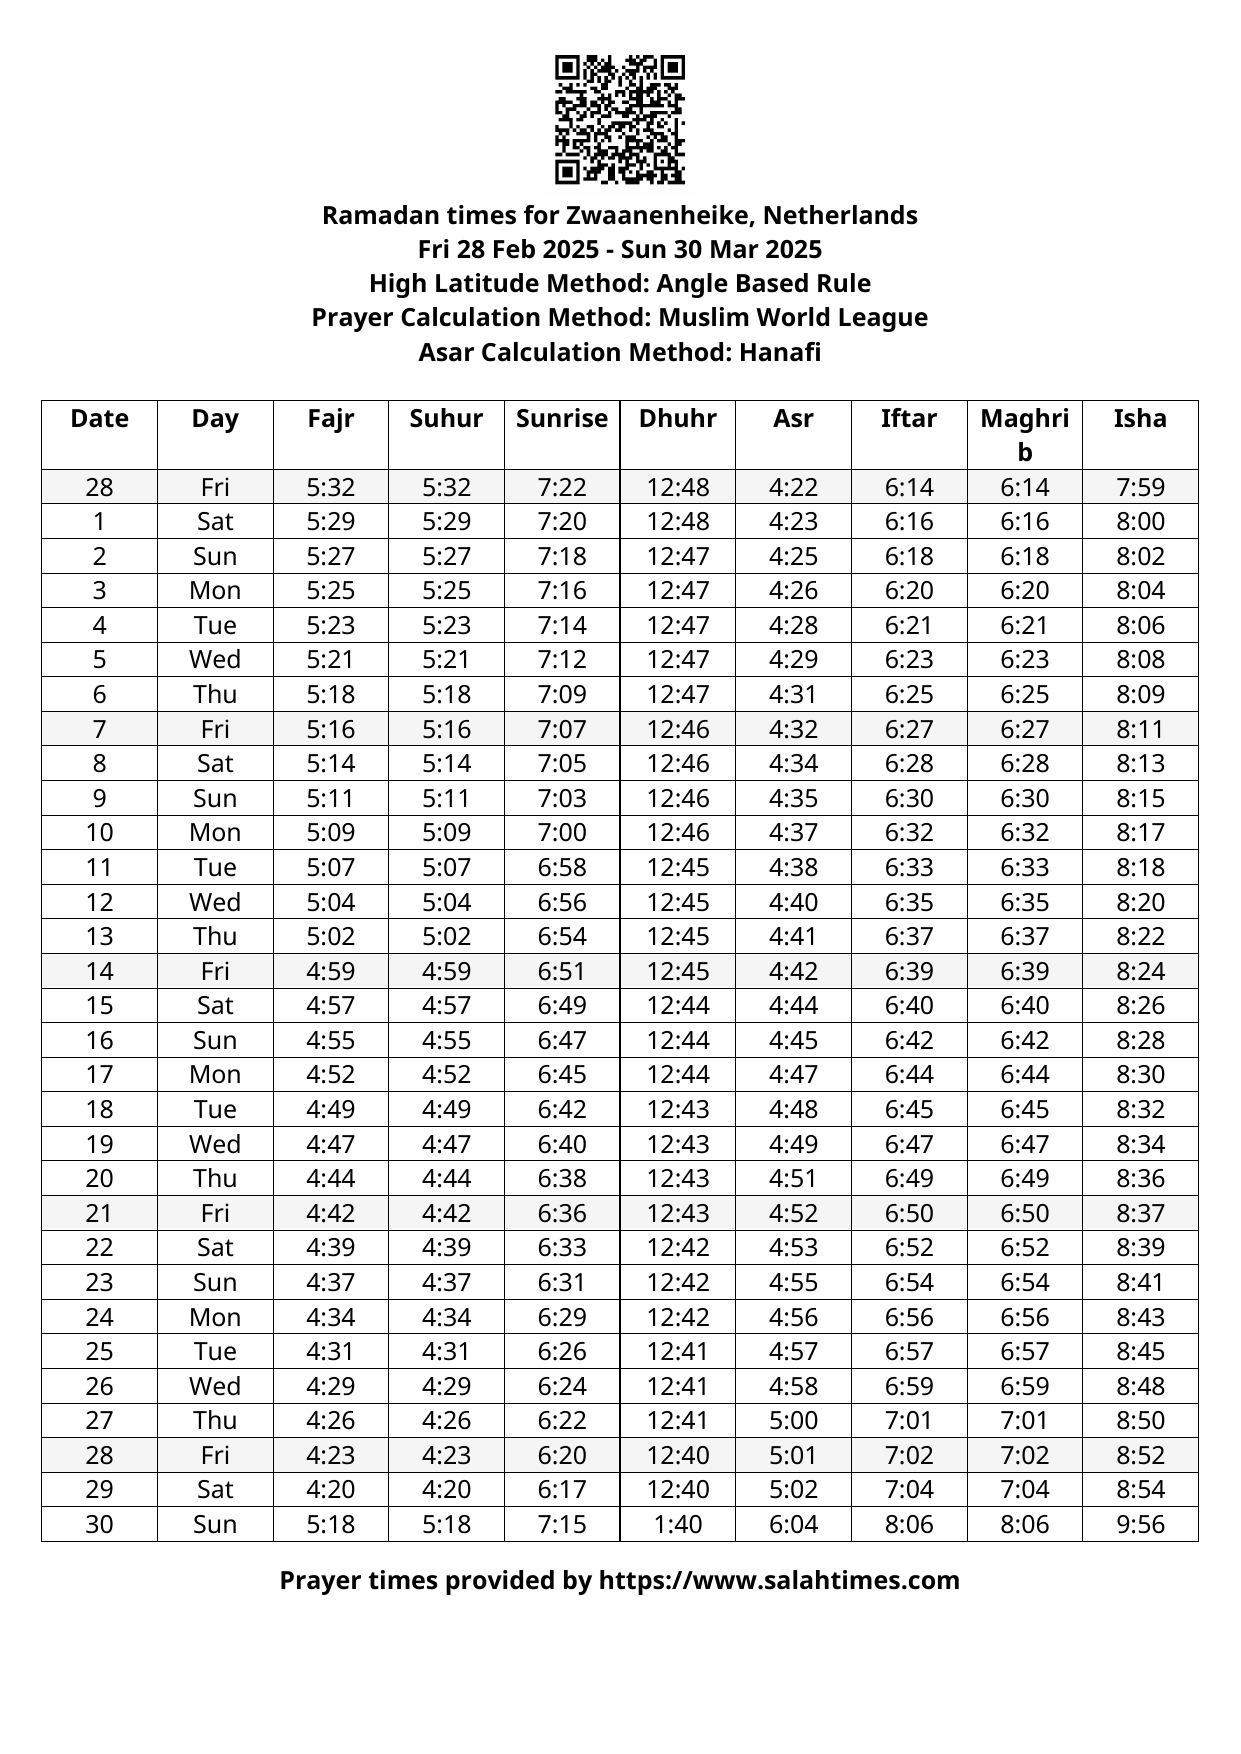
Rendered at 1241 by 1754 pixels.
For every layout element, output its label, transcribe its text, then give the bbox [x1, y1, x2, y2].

table_cell 7:05 [505, 746, 619, 780]
table_cell 6:20 [852, 574, 967, 607]
table_cell 23 [42, 1265, 157, 1299]
table_cell 4:34 [736, 746, 851, 780]
table_cell 6:54 [852, 1265, 967, 1299]
table_cell 5:14 [274, 746, 388, 780]
table_cell 4:52 [389, 1058, 504, 1091]
table_cell 6:57 [852, 1334, 967, 1368]
table_cell 6:54 [968, 1265, 1082, 1299]
table_cell 4:47 [736, 1058, 851, 1091]
table_cell Tue [158, 1092, 273, 1126]
table_cell 6:49 [505, 989, 619, 1022]
table_cell Mon [158, 1300, 273, 1333]
table_cell 6:27 [968, 712, 1082, 745]
table_cell 1:40 [621, 1507, 735, 1541]
table_cell 6:27 [852, 712, 967, 745]
text Fri 28 Feb 2025 - Sun 30 Mar 2025 [42, 232, 1198, 266]
table_cell 4:34 [389, 1300, 504, 1333]
table_cell 4:58 [736, 1369, 851, 1402]
table_cell Fri [158, 470, 273, 503]
table_cell 12:48 [621, 470, 735, 503]
table_cell 4:57 [736, 1334, 851, 1368]
table_cell 8:04 [1083, 574, 1198, 607]
table_cell 5:21 [274, 643, 388, 676]
table_cell 6:25 [852, 677, 967, 711]
table_cell Sun [158, 1265, 273, 1299]
table_cell 5:27 [389, 539, 504, 572]
table_cell 5:32 [274, 470, 388, 503]
table_cell 12:41 [621, 1404, 735, 1437]
table_cell 17 [42, 1058, 157, 1091]
table_cell 8:20 [1083, 885, 1198, 918]
table_cell 4:28 [736, 608, 851, 642]
table_cell 8:37 [1083, 1196, 1198, 1229]
text High Latitude Method: Angle Based Rule [42, 266, 1198, 300]
table_cell 4:57 [389, 989, 504, 1022]
table_cell 4 [42, 608, 157, 642]
table_cell 4:55 [274, 1023, 388, 1057]
table_cell 6:44 [968, 1058, 1082, 1091]
table_cell 4:47 [274, 1127, 388, 1160]
table_header Isha [1083, 401, 1198, 469]
table_cell 6:56 [968, 1300, 1082, 1333]
table_cell 6:16 [968, 504, 1082, 538]
table_cell 4:44 [274, 1161, 388, 1195]
table_cell Sun [158, 1507, 273, 1541]
table_cell Sun [158, 1023, 273, 1057]
table_cell 4:49 [389, 1092, 504, 1126]
table_cell 7:00 [505, 816, 619, 849]
table_cell 12:46 [621, 746, 735, 780]
table_cell 6:59 [968, 1369, 1082, 1402]
table_cell 4:55 [736, 1265, 851, 1299]
table_cell 7:04 [968, 1473, 1082, 1506]
table_cell 4:26 [274, 1404, 388, 1437]
table_cell 6:42 [968, 1023, 1082, 1057]
table_cell 6:54 [505, 919, 619, 953]
table_cell 6:56 [852, 1300, 967, 1333]
table_cell 12:40 [621, 1473, 735, 1506]
table_cell 4:42 [389, 1196, 504, 1229]
table_cell 8:28 [1083, 1023, 1198, 1057]
table_cell 6:35 [852, 885, 967, 918]
table_cell 11 [42, 850, 157, 884]
table_cell 4:37 [389, 1265, 504, 1299]
table_cell 6:40 [505, 1127, 619, 1160]
table_cell 8:15 [1083, 781, 1198, 814]
table_cell 12:48 [621, 504, 735, 538]
table_cell 9:56 [1083, 1507, 1198, 1541]
table_cell 7:14 [505, 608, 619, 642]
table_cell 4:39 [389, 1231, 504, 1264]
table_cell 27 [42, 1404, 157, 1437]
table_cell 4:49 [274, 1092, 388, 1126]
table_cell 6:33 [968, 850, 1082, 884]
table_cell 6:24 [505, 1369, 619, 1402]
table_cell 6:58 [505, 850, 619, 884]
table_cell 8:17 [1083, 816, 1198, 849]
table_cell 30 [42, 1507, 157, 1541]
table_cell 8:34 [1083, 1127, 1198, 1160]
table_cell 8:11 [1083, 712, 1198, 745]
table_cell 1 [42, 504, 157, 538]
table_cell 6:40 [852, 989, 967, 1022]
table_cell 7:15 [505, 1507, 619, 1541]
table_cell 6:25 [968, 677, 1082, 711]
table_cell 12:42 [621, 1300, 735, 1333]
table_cell 7:22 [505, 470, 619, 503]
table_cell 5:07 [274, 850, 388, 884]
table_cell 5:02 [389, 919, 504, 953]
table_cell 6:14 [852, 470, 967, 503]
table_cell 4:34 [274, 1300, 388, 1333]
table_cell Thu [158, 1404, 273, 1437]
table_cell 6:18 [968, 539, 1082, 572]
table_cell 5:00 [736, 1404, 851, 1437]
table_cell 4:52 [736, 1196, 851, 1229]
table_cell 4:31 [736, 677, 851, 711]
table_cell 4:20 [389, 1473, 504, 1506]
table_cell 4:48 [736, 1092, 851, 1126]
table_cell 24 [42, 1300, 157, 1333]
table_cell 8:50 [1083, 1404, 1198, 1437]
table_cell 7:16 [505, 574, 619, 607]
table_cell 6:18 [852, 539, 967, 572]
table_cell 28 [42, 1438, 157, 1472]
table_cell 8:45 [1083, 1334, 1198, 1368]
table_cell 6:44 [852, 1058, 967, 1091]
table_cell 5:01 [736, 1438, 851, 1472]
table_cell 21 [42, 1196, 157, 1229]
table_cell 3 [42, 574, 157, 607]
table_header Maghrib [968, 401, 1082, 469]
table_cell 4:44 [736, 989, 851, 1022]
table_header Suhur [389, 401, 504, 469]
table_cell 4:41 [736, 919, 851, 953]
table_cell 19 [42, 1127, 157, 1160]
table_cell 4:37 [274, 1265, 388, 1299]
table_cell Tue [158, 1334, 273, 1368]
table_cell 7:02 [968, 1438, 1082, 1472]
table_cell Wed [158, 1127, 273, 1160]
table_cell 12:42 [621, 1265, 735, 1299]
table_cell 18 [42, 1092, 157, 1126]
table_cell 8:26 [1083, 989, 1198, 1022]
table_cell 7:18 [505, 539, 619, 572]
table_cell 6:23 [968, 643, 1082, 676]
table_cell 6:28 [968, 746, 1082, 780]
table_cell 6:17 [505, 1473, 619, 1506]
table_cell 5:18 [274, 1507, 388, 1541]
table_cell 6:35 [968, 885, 1082, 918]
table_cell 5:11 [389, 781, 504, 814]
table_cell 5:14 [389, 746, 504, 780]
table_cell 6:42 [852, 1023, 967, 1057]
table_header Date [42, 401, 157, 469]
table_cell 12:43 [621, 1127, 735, 1160]
table_cell Sun [158, 781, 273, 814]
table_cell 4:22 [736, 470, 851, 503]
table_cell 7:20 [505, 504, 619, 538]
table_cell 6:45 [968, 1092, 1082, 1126]
table_cell 6:14 [968, 470, 1082, 503]
picture [542, 41, 699, 198]
table_cell 8:13 [1083, 746, 1198, 780]
table_cell 6:28 [852, 746, 967, 780]
table_cell 4:25 [736, 539, 851, 572]
table_header Day [158, 401, 273, 469]
table_cell 4:37 [736, 816, 851, 849]
table_cell 6:30 [968, 781, 1082, 814]
table_cell 12:45 [621, 954, 735, 987]
table_cell 5:11 [274, 781, 388, 814]
table_cell 12:42 [621, 1231, 735, 1264]
table_cell Wed [158, 643, 273, 676]
table_cell 10 [42, 816, 157, 849]
table_cell Sat [158, 504, 273, 538]
table_cell 16 [42, 1023, 157, 1057]
table_cell 5:04 [274, 885, 388, 918]
table_cell 5:29 [274, 504, 388, 538]
table_cell 5:02 [736, 1473, 851, 1506]
table_cell 7:03 [505, 781, 619, 814]
table_cell 6:37 [852, 919, 967, 953]
table_cell 8:08 [1083, 643, 1198, 676]
table_cell 5:27 [274, 539, 388, 572]
table_cell 8:09 [1083, 677, 1198, 711]
table_cell Mon [158, 574, 273, 607]
table_cell 6:26 [505, 1334, 619, 1368]
table_header Dhuhr [621, 401, 735, 469]
table_cell 12:45 [621, 850, 735, 884]
table_cell 8 [42, 746, 157, 780]
table_cell 15 [42, 989, 157, 1022]
table_cell 12:47 [621, 574, 735, 607]
table_cell 4:29 [736, 643, 851, 676]
table_cell 12:47 [621, 539, 735, 572]
table_cell 29 [42, 1473, 157, 1506]
table_cell 5:16 [274, 712, 388, 745]
table_cell 20 [42, 1161, 157, 1195]
table_cell 6:39 [852, 954, 967, 987]
table_cell 4:51 [736, 1161, 851, 1195]
table_cell 8:24 [1083, 954, 1198, 987]
table_cell 12:47 [621, 608, 735, 642]
table_cell 12:46 [621, 816, 735, 849]
table_cell 6:59 [852, 1369, 967, 1402]
table_cell 7:07 [505, 712, 619, 745]
table_cell 6:30 [852, 781, 967, 814]
table_cell 6:40 [968, 989, 1082, 1022]
table_cell 8:32 [1083, 1092, 1198, 1126]
table_cell Fri [158, 1196, 273, 1229]
table_cell 6:56 [505, 885, 619, 918]
table_cell 6:32 [968, 816, 1082, 849]
table_cell 5:18 [389, 1507, 504, 1541]
table_cell 6:21 [852, 608, 967, 642]
table_cell Tue [158, 850, 273, 884]
table_cell Sat [158, 1473, 273, 1506]
table_cell 4:29 [389, 1369, 504, 1402]
table_cell Sat [158, 746, 273, 780]
table_cell 6:22 [505, 1404, 619, 1437]
table_cell 8:52 [1083, 1438, 1198, 1472]
table_cell 4:38 [736, 850, 851, 884]
table_cell 4:42 [274, 1196, 388, 1229]
table_cell 5:25 [274, 574, 388, 607]
table_cell 5:18 [274, 677, 388, 711]
table_cell Mon [158, 1058, 273, 1091]
table_cell 7:04 [852, 1473, 967, 1506]
table_cell 12 [42, 885, 157, 918]
table_cell 4:31 [389, 1334, 504, 1368]
table_cell 4:45 [736, 1023, 851, 1057]
table_cell 12:44 [621, 1058, 735, 1091]
table_cell Fri [158, 954, 273, 987]
table_cell 12:44 [621, 1023, 735, 1057]
table_cell 4:32 [736, 712, 851, 745]
table_cell 7:01 [968, 1404, 1082, 1437]
table_cell 6:16 [852, 504, 967, 538]
table_cell 6:52 [852, 1231, 967, 1264]
table_cell 4:52 [274, 1058, 388, 1091]
table_cell 8:36 [1083, 1161, 1198, 1195]
table_cell 7:02 [852, 1438, 967, 1472]
table_cell 8:00 [1083, 504, 1198, 538]
table_header Fajr [274, 401, 388, 469]
table_cell Sun [158, 539, 273, 572]
table_cell 12:41 [621, 1369, 735, 1402]
table_cell 5:32 [389, 470, 504, 503]
table_cell 6 [42, 677, 157, 711]
table_cell 8:41 [1083, 1265, 1198, 1299]
table_cell 8:06 [1083, 608, 1198, 642]
table_cell 6:33 [505, 1231, 619, 1264]
table_cell 6:49 [852, 1161, 967, 1195]
text Asar Calculation Method: Hanafi [42, 334, 1198, 368]
table_cell 4:31 [274, 1334, 388, 1368]
text Prayer times provided by https://www.salahtimes.com [42, 1563, 1198, 1597]
table_cell 5:29 [389, 504, 504, 538]
table_cell 6:50 [852, 1196, 967, 1229]
table_cell 6:51 [505, 954, 619, 987]
table_cell 13 [42, 919, 157, 953]
table_cell 8:43 [1083, 1300, 1198, 1333]
table_cell 8:06 [852, 1507, 967, 1541]
table_cell 5:23 [274, 608, 388, 642]
table_cell Fri [158, 1438, 273, 1472]
table_cell 22 [42, 1231, 157, 1264]
table_cell Thu [158, 677, 273, 711]
table_cell 6:45 [505, 1058, 619, 1091]
table_cell 4:42 [736, 954, 851, 987]
table_cell 12:46 [621, 712, 735, 745]
table_cell 6:39 [968, 954, 1082, 987]
table_cell 8:30 [1083, 1058, 1198, 1091]
table_cell Mon [158, 816, 273, 849]
table_cell 5:25 [389, 574, 504, 607]
table_cell 8:22 [1083, 919, 1198, 953]
table_cell 8:06 [968, 1507, 1082, 1541]
table_cell 6:33 [852, 850, 967, 884]
table_cell 28 [42, 470, 157, 503]
table_cell 4:59 [274, 954, 388, 987]
table_cell 25 [42, 1334, 157, 1368]
table_cell 8:18 [1083, 850, 1198, 884]
table_cell 4:29 [274, 1369, 388, 1402]
table_cell 5:21 [389, 643, 504, 676]
table_cell 5:16 [389, 712, 504, 745]
table_cell 5:04 [389, 885, 504, 918]
table_cell 12:43 [621, 1196, 735, 1229]
table_cell 6:47 [852, 1127, 967, 1160]
table_cell 9 [42, 781, 157, 814]
table_cell 5:02 [274, 919, 388, 953]
table_cell 4:23 [736, 504, 851, 538]
table_cell 12:43 [621, 1092, 735, 1126]
table_cell Thu [158, 919, 273, 953]
table_cell 12:44 [621, 989, 735, 1022]
table_cell 4:35 [736, 781, 851, 814]
table_cell 4:26 [389, 1404, 504, 1437]
table_cell 4:39 [274, 1231, 388, 1264]
table_cell 4:23 [274, 1438, 388, 1472]
table_cell 4:57 [274, 989, 388, 1022]
table_cell 4:59 [389, 954, 504, 987]
table_cell 4:26 [736, 574, 851, 607]
table_cell 5:09 [389, 816, 504, 849]
table_cell 8:54 [1083, 1473, 1198, 1506]
table_cell 5:07 [389, 850, 504, 884]
table_cell 6:36 [505, 1196, 619, 1229]
table_cell 6:45 [852, 1092, 967, 1126]
table_cell 12:46 [621, 781, 735, 814]
table_cell 6:49 [968, 1161, 1082, 1195]
table_cell 6:52 [968, 1231, 1082, 1264]
table_cell 26 [42, 1369, 157, 1402]
table_cell 6:47 [968, 1127, 1082, 1160]
table_cell 4:53 [736, 1231, 851, 1264]
table_cell Fri [158, 712, 273, 745]
table_cell 5:23 [389, 608, 504, 642]
table_cell 14 [42, 954, 157, 987]
table_cell Wed [158, 885, 273, 918]
table_cell 4:56 [736, 1300, 851, 1333]
table_cell Thu [158, 1161, 273, 1195]
table_cell 12:40 [621, 1438, 735, 1472]
table_cell 7 [42, 712, 157, 745]
table_cell 8:48 [1083, 1369, 1198, 1402]
table_header Iftar [852, 401, 967, 469]
table_cell 4:23 [389, 1438, 504, 1472]
table_cell 6:04 [736, 1507, 851, 1541]
table_cell 6:31 [505, 1265, 619, 1299]
table_cell 7:01 [852, 1404, 967, 1437]
table_cell 6:37 [968, 919, 1082, 953]
table_cell 5:09 [274, 816, 388, 849]
table_cell 6:29 [505, 1300, 619, 1333]
table_cell 6:20 [505, 1438, 619, 1472]
table_cell 2 [42, 539, 157, 572]
table_cell 8:39 [1083, 1231, 1198, 1264]
table_header Asr [736, 401, 851, 469]
table_cell 7:12 [505, 643, 619, 676]
table_cell 12:45 [621, 885, 735, 918]
table_cell 6:38 [505, 1161, 619, 1195]
table_cell 6:32 [852, 816, 967, 849]
table_cell 6:21 [968, 608, 1082, 642]
table_cell 12:47 [621, 677, 735, 711]
table_cell 8:02 [1083, 539, 1198, 572]
table_cell Wed [158, 1369, 273, 1402]
table_cell Sat [158, 1231, 273, 1264]
table_cell 5:18 [389, 677, 504, 711]
table_cell 6:23 [852, 643, 967, 676]
table_header Sunrise [505, 401, 619, 469]
table_cell 12:41 [621, 1334, 735, 1368]
table_cell 6:47 [505, 1023, 619, 1057]
table_cell 4:49 [736, 1127, 851, 1160]
table_cell 12:43 [621, 1161, 735, 1195]
table_cell 4:40 [736, 885, 851, 918]
text Prayer Calculation Method: Muslim World League [42, 300, 1198, 334]
table_cell Tue [158, 608, 273, 642]
table_cell 6:57 [968, 1334, 1082, 1368]
table_cell 6:20 [968, 574, 1082, 607]
table_cell 6:42 [505, 1092, 619, 1126]
table_cell 4:20 [274, 1473, 388, 1506]
text Ramadan times for Zwaanenheike, Netherlands [42, 198, 1198, 232]
table_cell 6:50 [968, 1196, 1082, 1229]
table_cell Sat [158, 989, 273, 1022]
table_cell 7:09 [505, 677, 619, 711]
table_cell 12:45 [621, 919, 735, 953]
table_cell 4:55 [389, 1023, 504, 1057]
table_cell 12:47 [621, 643, 735, 676]
table_cell 4:47 [389, 1127, 504, 1160]
table_cell 4:44 [389, 1161, 504, 1195]
table_cell 7:59 [1083, 470, 1198, 503]
table_cell 5 [42, 643, 157, 676]
